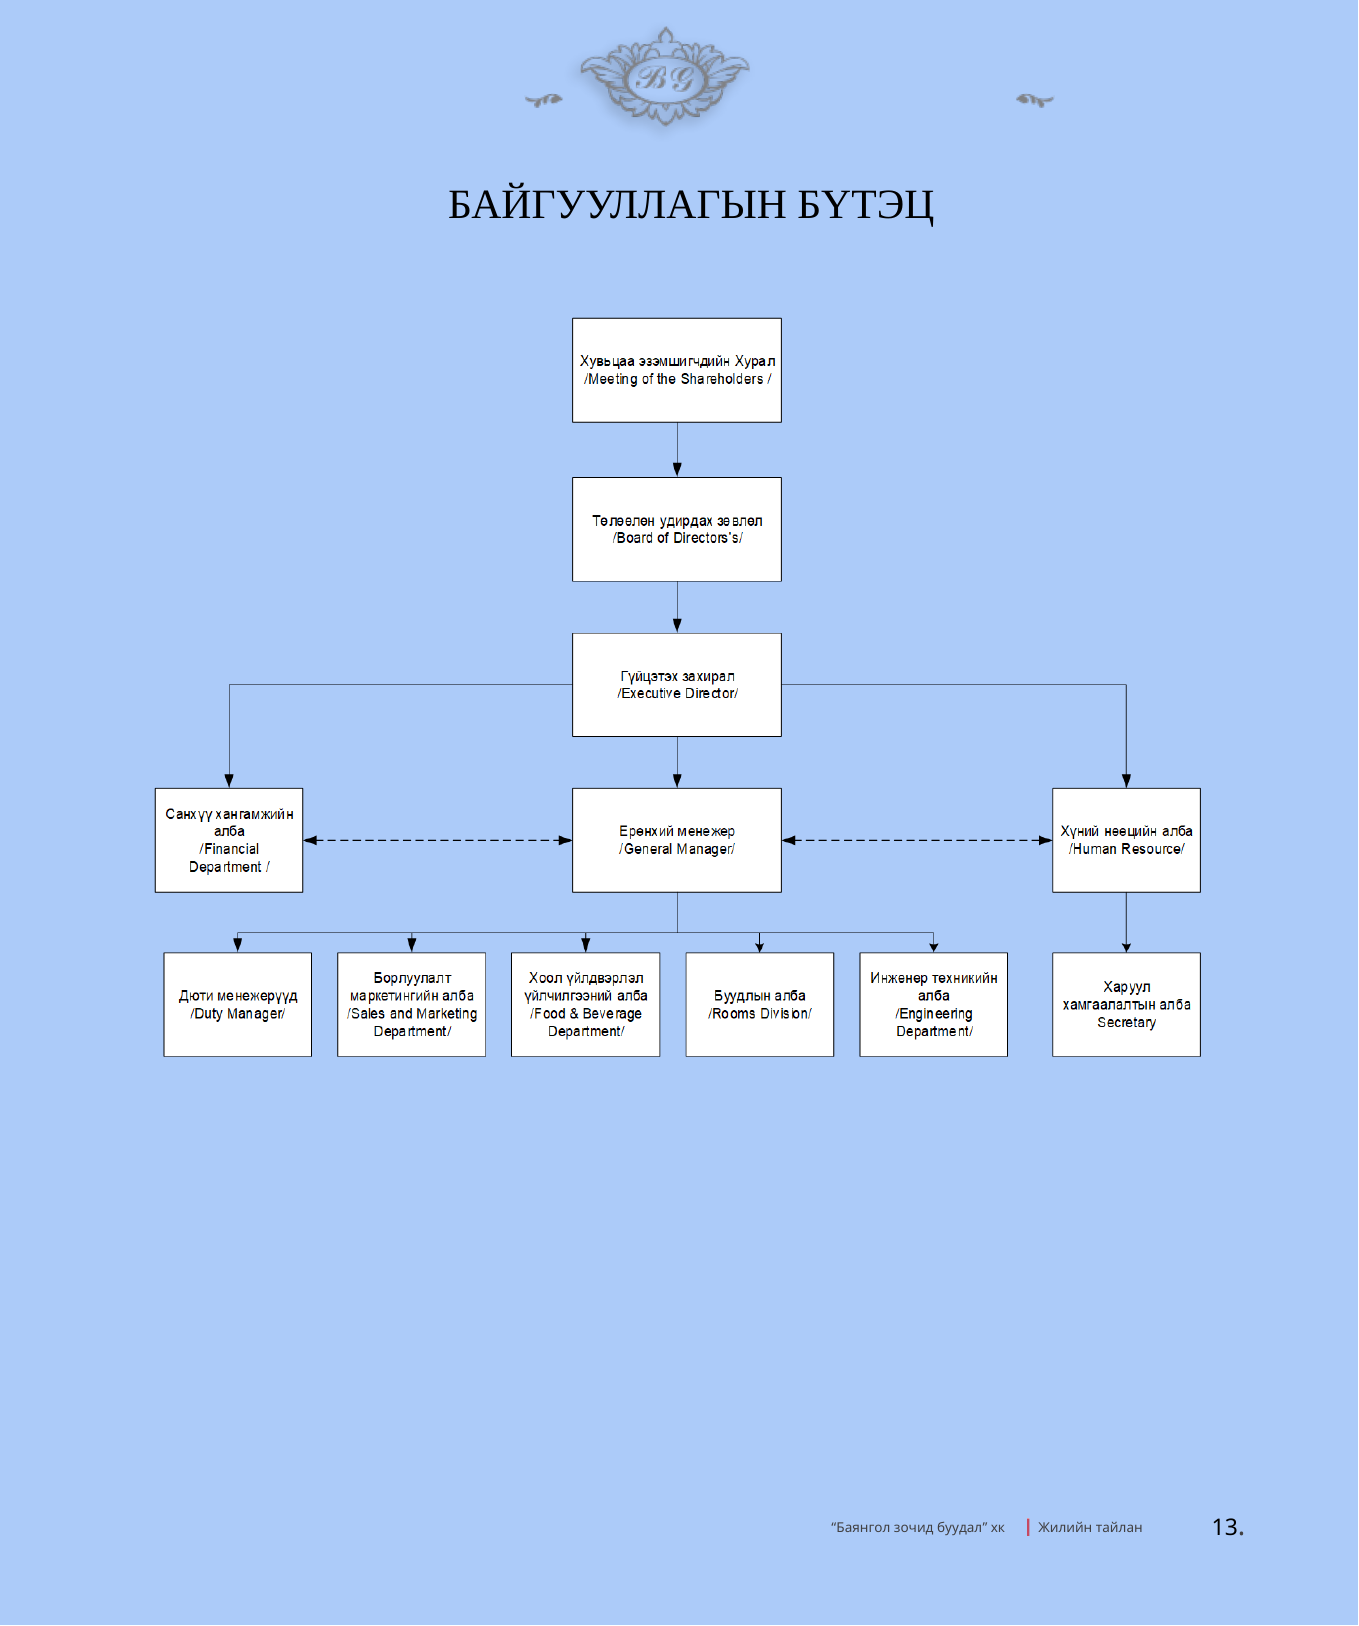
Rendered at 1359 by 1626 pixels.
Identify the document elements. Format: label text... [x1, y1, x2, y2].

picture [1015, 93, 1055, 109]
text БАЙГУУЛЛАГЫН БҮТЭЦ [0, 179, 1191, 227]
picture [580, 26, 750, 127]
picture [524, 93, 564, 109]
picture [54, 278, 1301, 1125]
